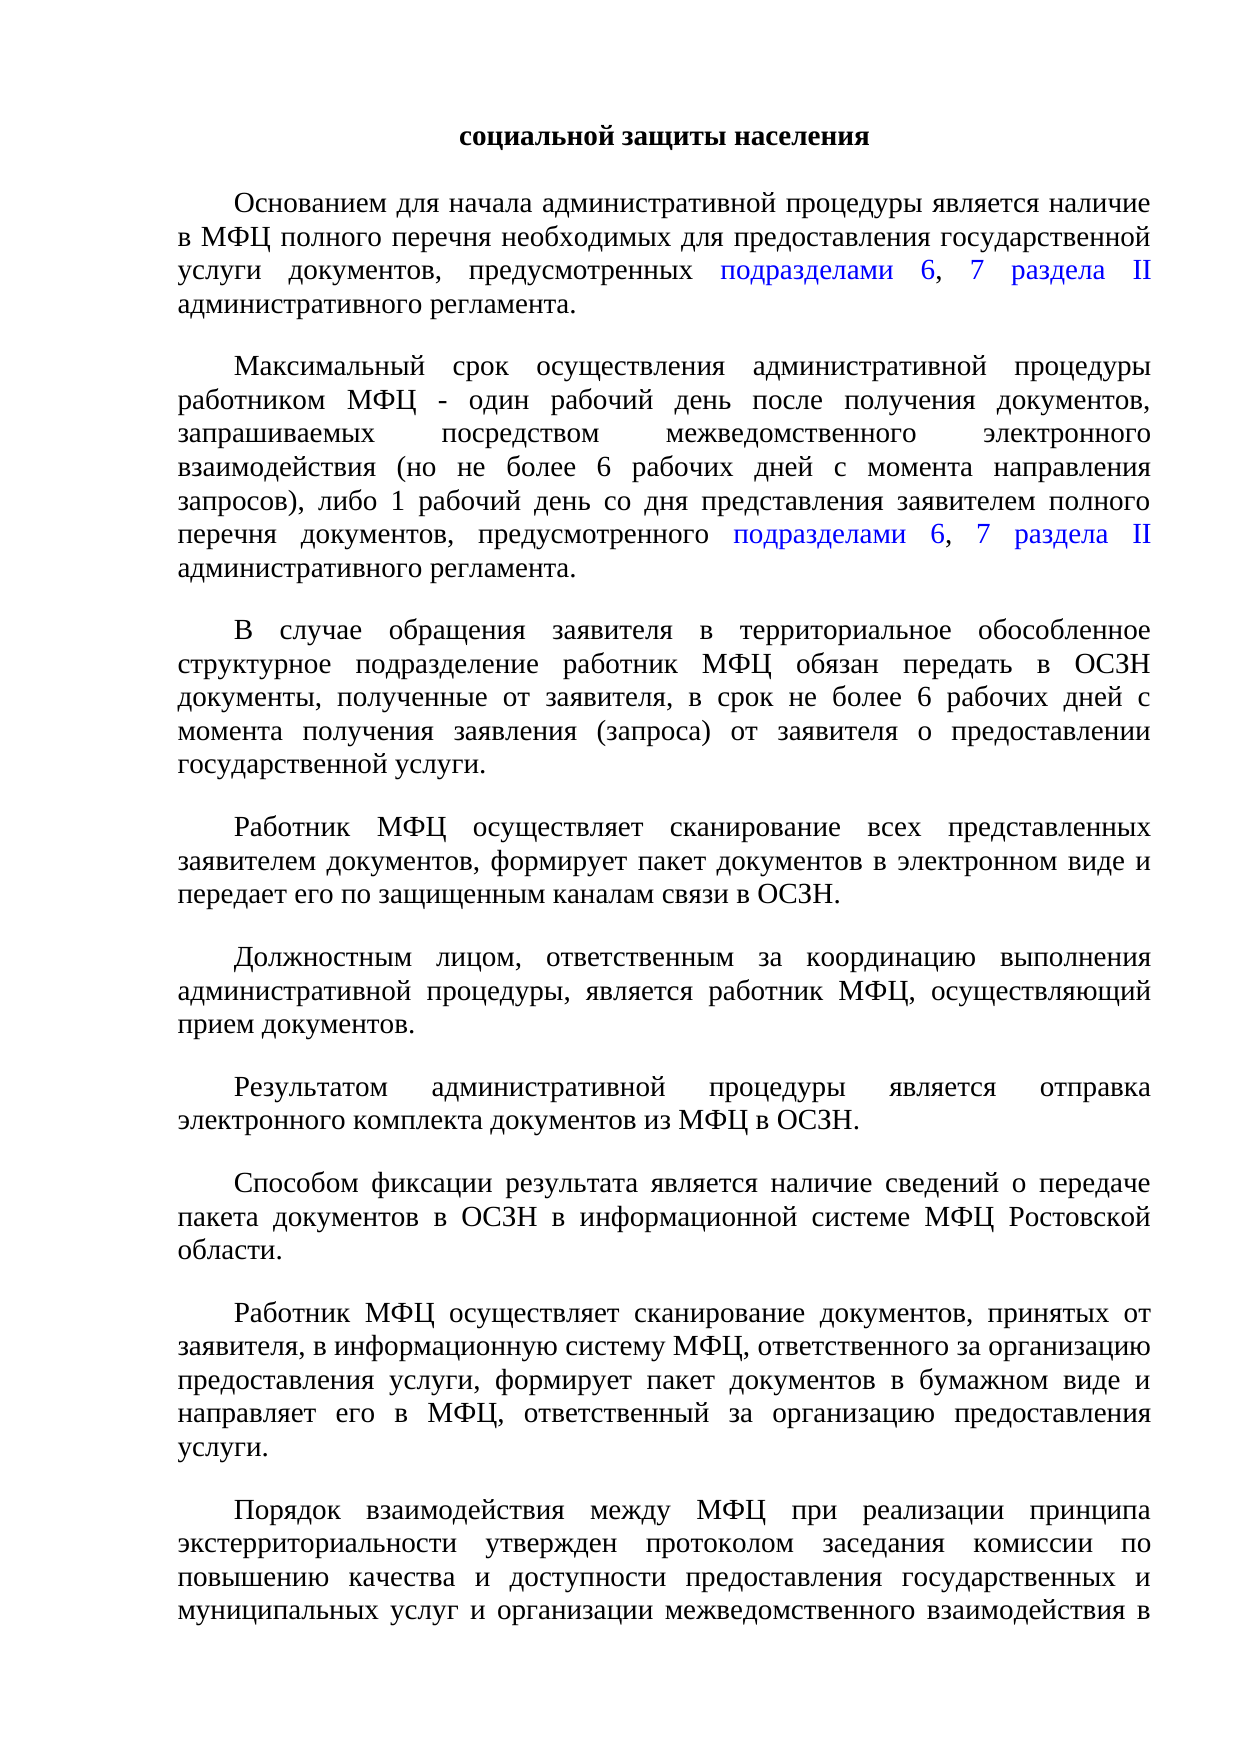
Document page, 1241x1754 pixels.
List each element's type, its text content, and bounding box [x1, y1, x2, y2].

text Результатом административной процедуры является отправка электронного комплекта документов из МФЦ в ОСЗН. [177, 1069, 1152, 1136]
text Способом фиксации результата является наличие сведений о передаче пакета документов в ОСЗН в информационной системе МФЦ Ростовской области. [177, 1165, 1152, 1266]
text Должностным лицом, ответственным за координацию выполнения административной процедуры, является работник МФЦ, осуществляющий прием документов. [177, 939, 1152, 1040]
text Основанием для начала административной процедуры является наличие в МФЦ полного перечня необходимых для предоставления государственной услуги документов, предусмотренных подразделами 6, 7 раздела II административного регламента. [177, 185, 1152, 319]
text Работник МФЦ осуществляет сканирование документов, принятых от заявителя, в информационную систему МФЦ, ответственного за организацию предоставления услуги, формирует пакет документов в бумажном виде и направляет его в МФЦ, ответственный за организацию предоставления услуги. [177, 1295, 1152, 1463]
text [177, 1492, 1152, 1626]
text В случае обращения заявителя в территориальное обособленное структурное подразделение работник МФЦ обязан передать в ОСЗН документы, полученные от заявителя, в срок не более 6 рабочих дней с момента получения заявления (запроса) от заявителя о предоставлении государственной услуги. [177, 612, 1152, 780]
text Работник МФЦ осуществляет сканирование всех представленных заявителем документов, формирует пакет документов в электронном виде и передает его по защищенным каналам связи в ОСЗН. [177, 809, 1152, 910]
title социальной защиты населения [177, 118, 1152, 152]
text Максимальный срок осуществления административной процедуры работником МФЦ - один рабочий день после получения документов, запрашиваемых посредством межведомственного электронного взаимодействия (но не более 6 рабочих дней с момента направления запросов), либо 1 рабочий день со дня представления заявителем полного перечня документов, предусмотренного подразделами 6, 7 раздела II административного регламента. [177, 348, 1152, 583]
